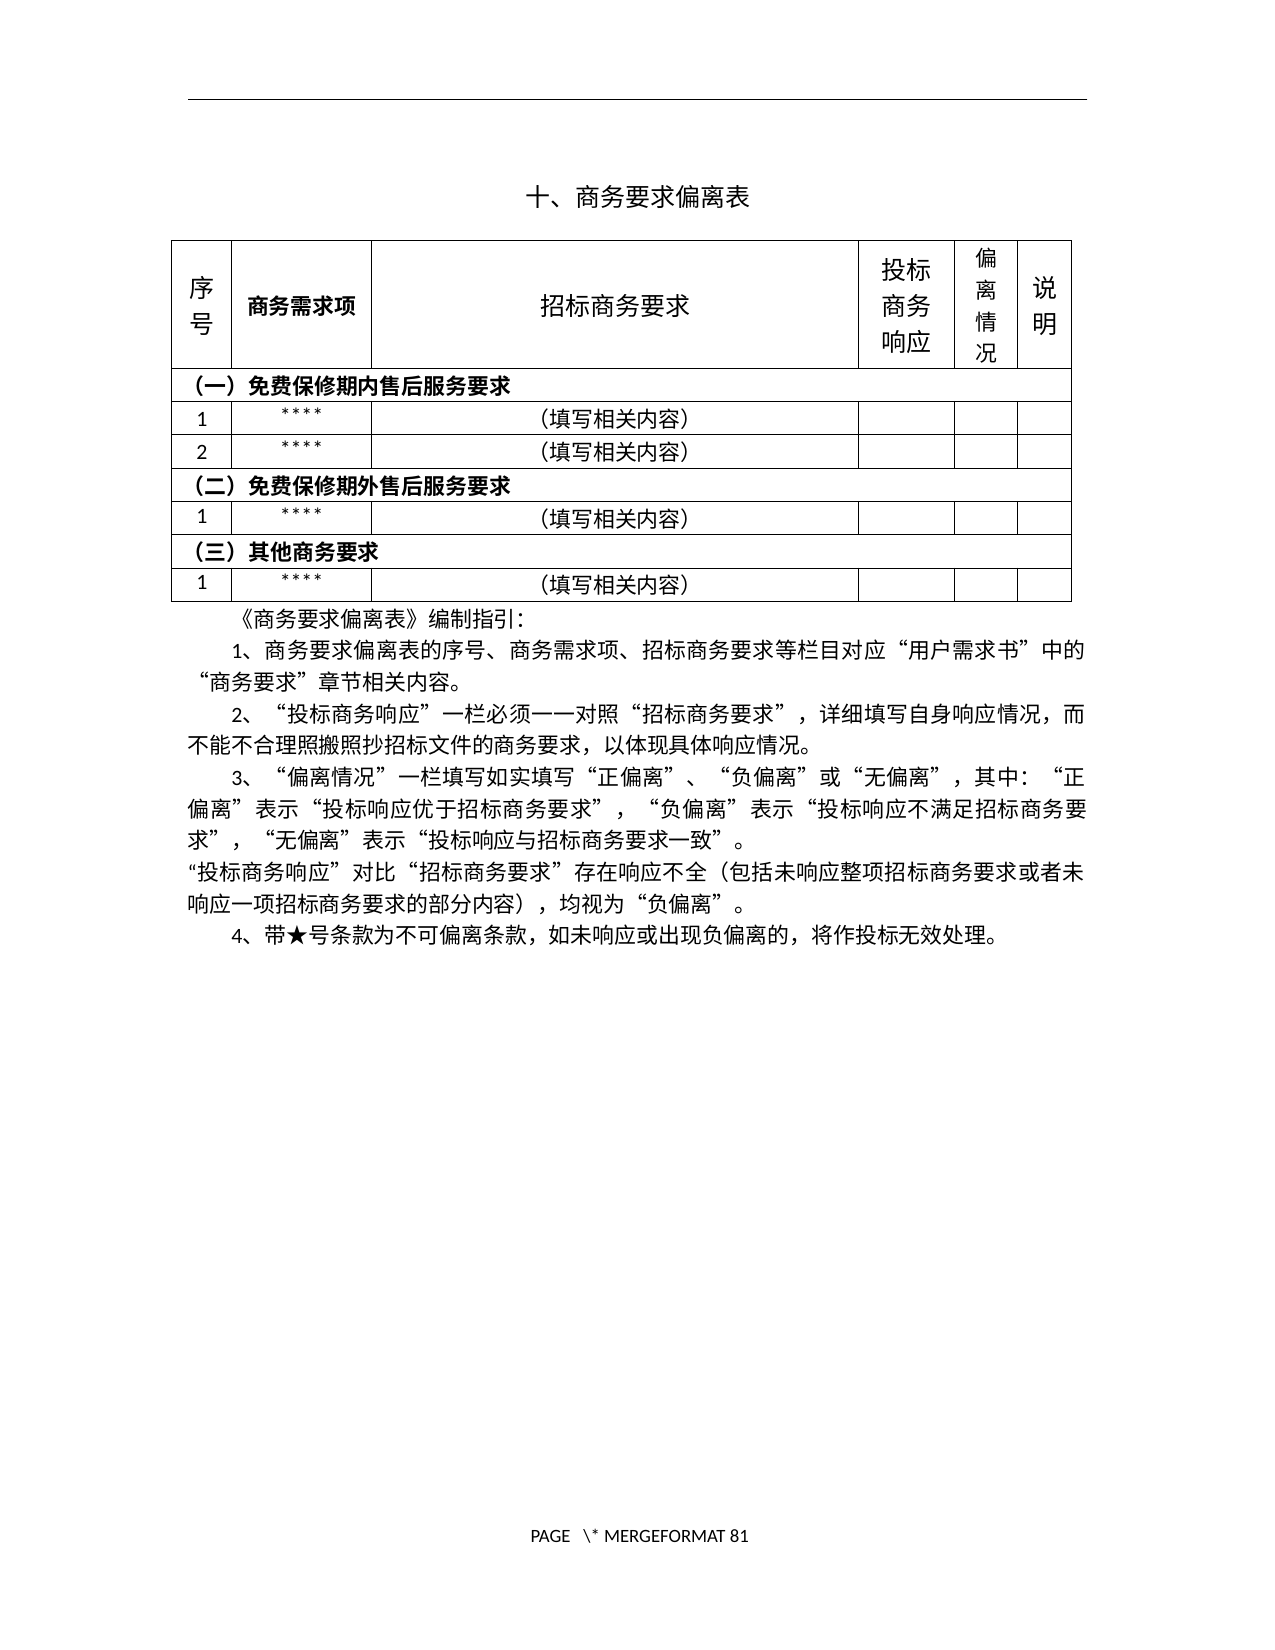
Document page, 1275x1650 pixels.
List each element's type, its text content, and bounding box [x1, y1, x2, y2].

text 3、“偏离情况”一栏填写如实填写“正偏离”、“负偏离”或“无偏离”，其中：“正偏离”表示“投标响应优于招标商务要求”，“负偏离”表示“投标响应不满足招标商务要求”，“无偏离”表示“投标响应与招标商务要求一致”。 [187, 760, 1087, 855]
table_cell [955, 402, 1017, 434]
table_cell [955, 569, 1017, 601]
table_cell [859, 502, 954, 534]
table_cell [1018, 402, 1071, 434]
table_header 投标商务响应 [859, 241, 954, 368]
table_header 商务需求项 [232, 241, 371, 368]
text 4、带★号条款为不可偏离条款，如未响应或出现负偏离的，将作投标无效处理。 [187, 918, 1087, 950]
table_cell [859, 569, 954, 601]
table_cell （填写相关内容） [372, 435, 858, 467]
table_cell [955, 502, 1017, 534]
text 《商务要求偏离表》编制指引： [187, 602, 1087, 633]
table_cell （填写相关内容） [372, 569, 858, 601]
table_cell 1 [172, 402, 231, 434]
table_cell **** [232, 402, 371, 434]
table_cell [859, 435, 954, 467]
table_cell **** [232, 435, 371, 467]
table_cell 1 [172, 569, 231, 601]
table_header 序号 [172, 241, 231, 368]
text “投标商务响应”对比“招标商务要求”存在响应不全（包括未响应整项招标商务要求或者未响应一项招标商务要求的部分内容），均视为“负偏离”。 [187, 855, 1087, 918]
text 2、“投标商务响应”一栏必须一一对照“招标商务要求”，详细填写自身响应情况，而不能不合理照搬照抄招标文件的商务要求，以体现具体响应情况。 [187, 697, 1087, 760]
table_cell （填写相关内容） [372, 402, 858, 434]
table_cell 1 [172, 502, 231, 534]
table_cell [955, 435, 1017, 467]
table_cell （填写相关内容） [372, 502, 858, 534]
table_header 招标商务要求 [372, 241, 858, 368]
table_cell **** [232, 502, 371, 534]
table_cell **** [232, 569, 371, 601]
table_cell [859, 402, 954, 434]
table_cell 2 [172, 435, 231, 467]
table_cell （二）免费保修期外售后服务要求 [172, 469, 1071, 501]
text 1、商务要求偏离表的序号、商务需求项、招标商务要求等栏目对应“用户需求书”中的“商务要求”章节相关内容。 [187, 633, 1087, 697]
table_header 说明 [1018, 241, 1071, 368]
table_cell [1018, 435, 1071, 467]
table_cell （一）免费保修期内售后服务要求 [172, 369, 1071, 401]
table_cell [1018, 502, 1071, 534]
table_cell [1018, 569, 1071, 601]
table_header 偏离情况 [955, 241, 1017, 368]
table_cell （三）其他商务要求 [172, 535, 1071, 567]
text 十、商务要求偏离表 [187, 177, 1087, 213]
